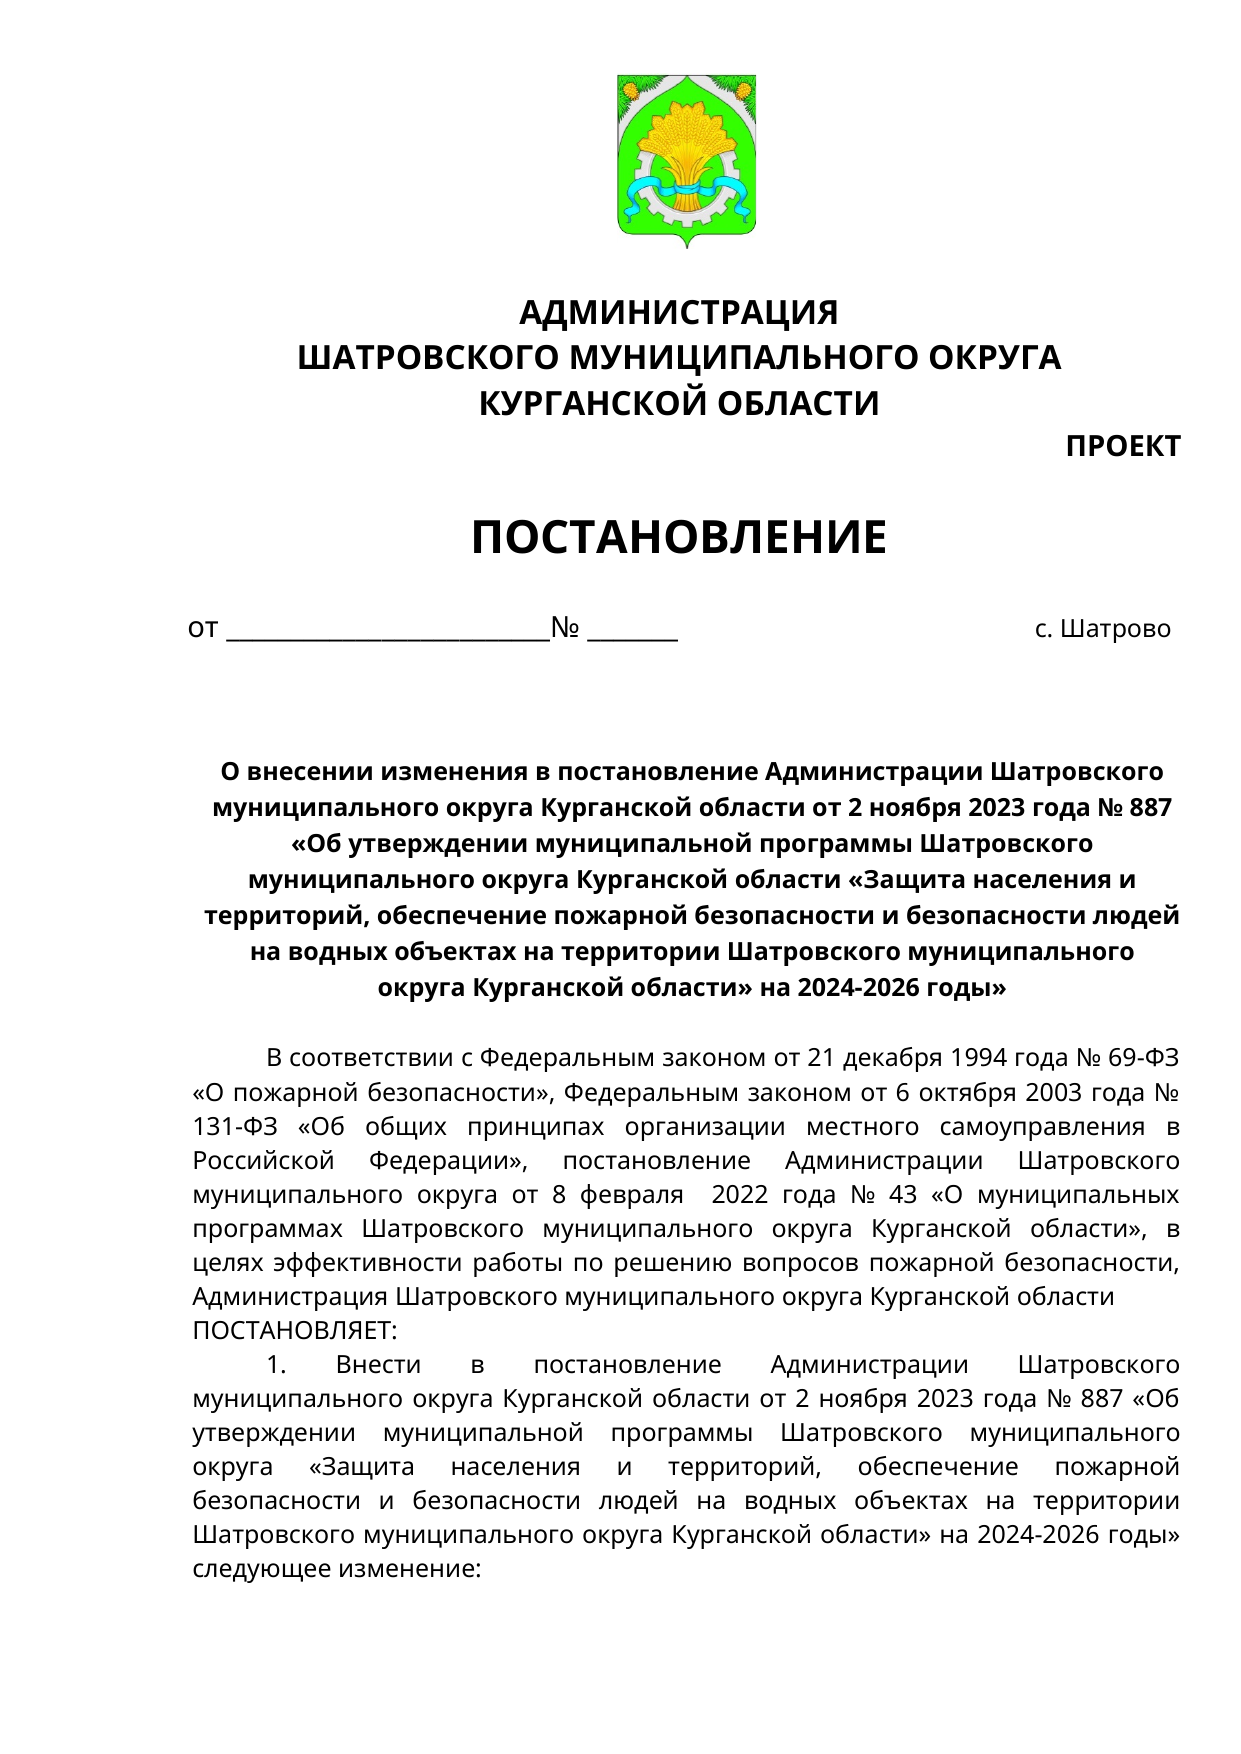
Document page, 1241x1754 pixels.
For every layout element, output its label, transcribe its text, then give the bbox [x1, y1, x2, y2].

text 1. Внести в постановление Администрации Шатровского муниципального округа Курганской области от 2 ноября 2023 года № 887 «Об утверждении муниципальной программы Шатровского муниципального округа «Защита населения и территорий, обеспечение пожарной безопасности и безопасности людей на водных объектах на территории Шатровского муниципального округа Курганской области» на 2024-2026 годы» следующее изменение: [192, 1347, 1181, 1585]
text В соответствии с Федеральным законом от 21 декабря 1994 года № 69-ФЗ «О пожарной безопасности», Федеральным законом от 6 октября 2003 года № 131-ФЗ «Об общих принципах организации местного самоуправления в Российской Федерации», постановление Администрации Шатровского муниципального округа от 8 февраля 2022 года № 43 «О муниципальных программах Шатровского муниципального округа Курганской области», в целях эффективности работы по решению вопросов пожарной безопасности, Администрация Шатровского муниципального округа Курганской области [192, 1040, 1181, 1313]
table_header О внесении изменения в постановление Администрации Шатровского муниципального округа Курганской области от 2 ноября 2023 года № 887 «Об утверждении муниципальной программы Шатровского муниципального округа Курганской области «Защита населения и территорий, обеспечение пожарной безопасности и безопасности людей на водных объектах на территории Шатровского муниципального округа Курганской области» на 2024-2026 годы» [192, 754, 1193, 1006]
text от _________________________№ _______ с. Шатрово [133, 606, 1181, 646]
text КУРГАНСКОЙ ОБЛАСТИ [133, 379, 1181, 425]
text АДМИНИСТРАЦИЯ [133, 288, 1181, 334]
text ШАТРОВСКОГО МУНИЦИПАЛЬНОГО ОКРУГА [133, 334, 1181, 379]
text ПОСТАНОВЛЯЕТ: [192, 1313, 1181, 1347]
text ПОСТАНОВЛЕНИЕ [133, 504, 1181, 567]
text ПРОЕКТ [133, 425, 1181, 464]
picture [617, 73, 757, 249]
